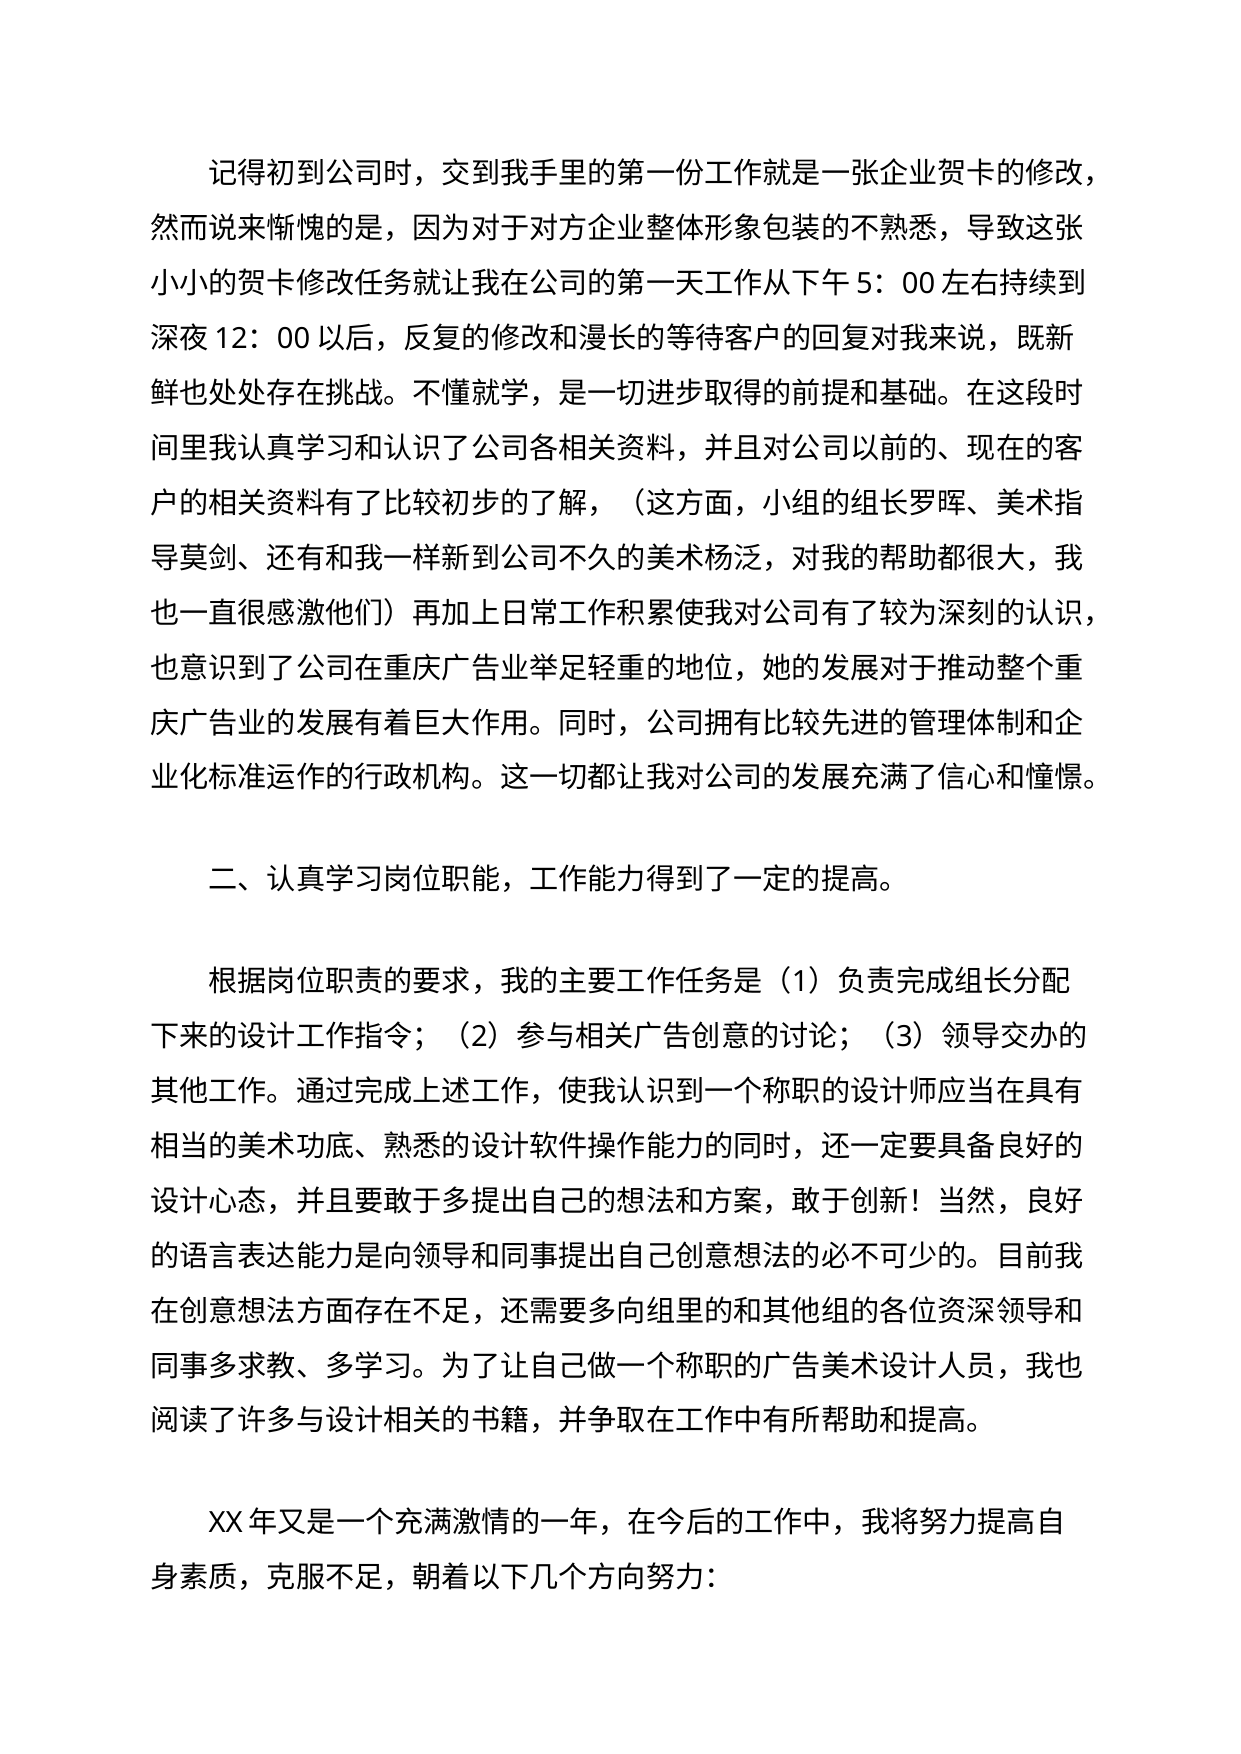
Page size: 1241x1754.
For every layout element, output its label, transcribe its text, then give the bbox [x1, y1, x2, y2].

text 根据岗位职责的要求，我的主要工作任务是（1）负责完成组长分配下来的设计工作指令；（2）参与相关广告创意的讨论；（3）领导交办的其他工作。通过完成上述工作，使我认识到一个称职的设计师应当在具有相当的美术功底、熟悉的设计软件操作能力的同时，还一定要具备良好的设计心态，并且要敢于多提出自己的想法和方案，敢于创新！当然，良好的语言表达能力是向领导和同事提出自己创意想法的必不可少的。目前我在创意想法方面存在不足，还需要多向组里的和其他组的各位资深领导和同事多求教、多学习。为了让自己做一个称职的广告美术设计人员，我也阅读了许多与设计相关的书籍，并争取在工作中有所帮助和提高。 [150, 958, 1090, 1439]
text 记得初到公司时，交到我手里的第一份工作就是一张企业贺卡的修改，然而说来惭愧的是，因为对于对方企业整体形象包装的不熟悉，导致这张小小的贺卡修改任务就让我在公司的第一天工作从下午5：00左右持续到深夜12：00以后，反复的修改和漫长的等待客户的回复对我来说，既新鲜也处处存在挑战。不懂就学，是一切进步取得的前提和基础。在这段时间里我认真学习和认识了公司各相关资料，并且对公司以前的、现在的客户的相关资料有了比较初步的了解，（这方面，小组的组长罗晖、美术指导莫剑、还有和我一样新到公司不久的美术杨泛，对我的帮助都很大，我也一直很感激他们）再加上日常工作积累使我对公司有了较为深刻的认识，也意识到了公司在重庆广告业举足轻重的地位，她的发展对于推动整个重庆广告业的发展有着巨大作用。同时，公司拥有比较先进的管理体制和企业化标准运作的行政机构。这一切都让我对公司的发展充满了信心和憧憬。 [150, 150, 1090, 796]
text XX年又是一个充满激情的一年，在今后的工作中，我将努力提高自身素质，克服不足，朝着以下几个方向努力： [150, 1499, 1090, 1596]
text 二、认真学习岗位职能，工作能力得到了一定的提高。 [150, 856, 1090, 898]
